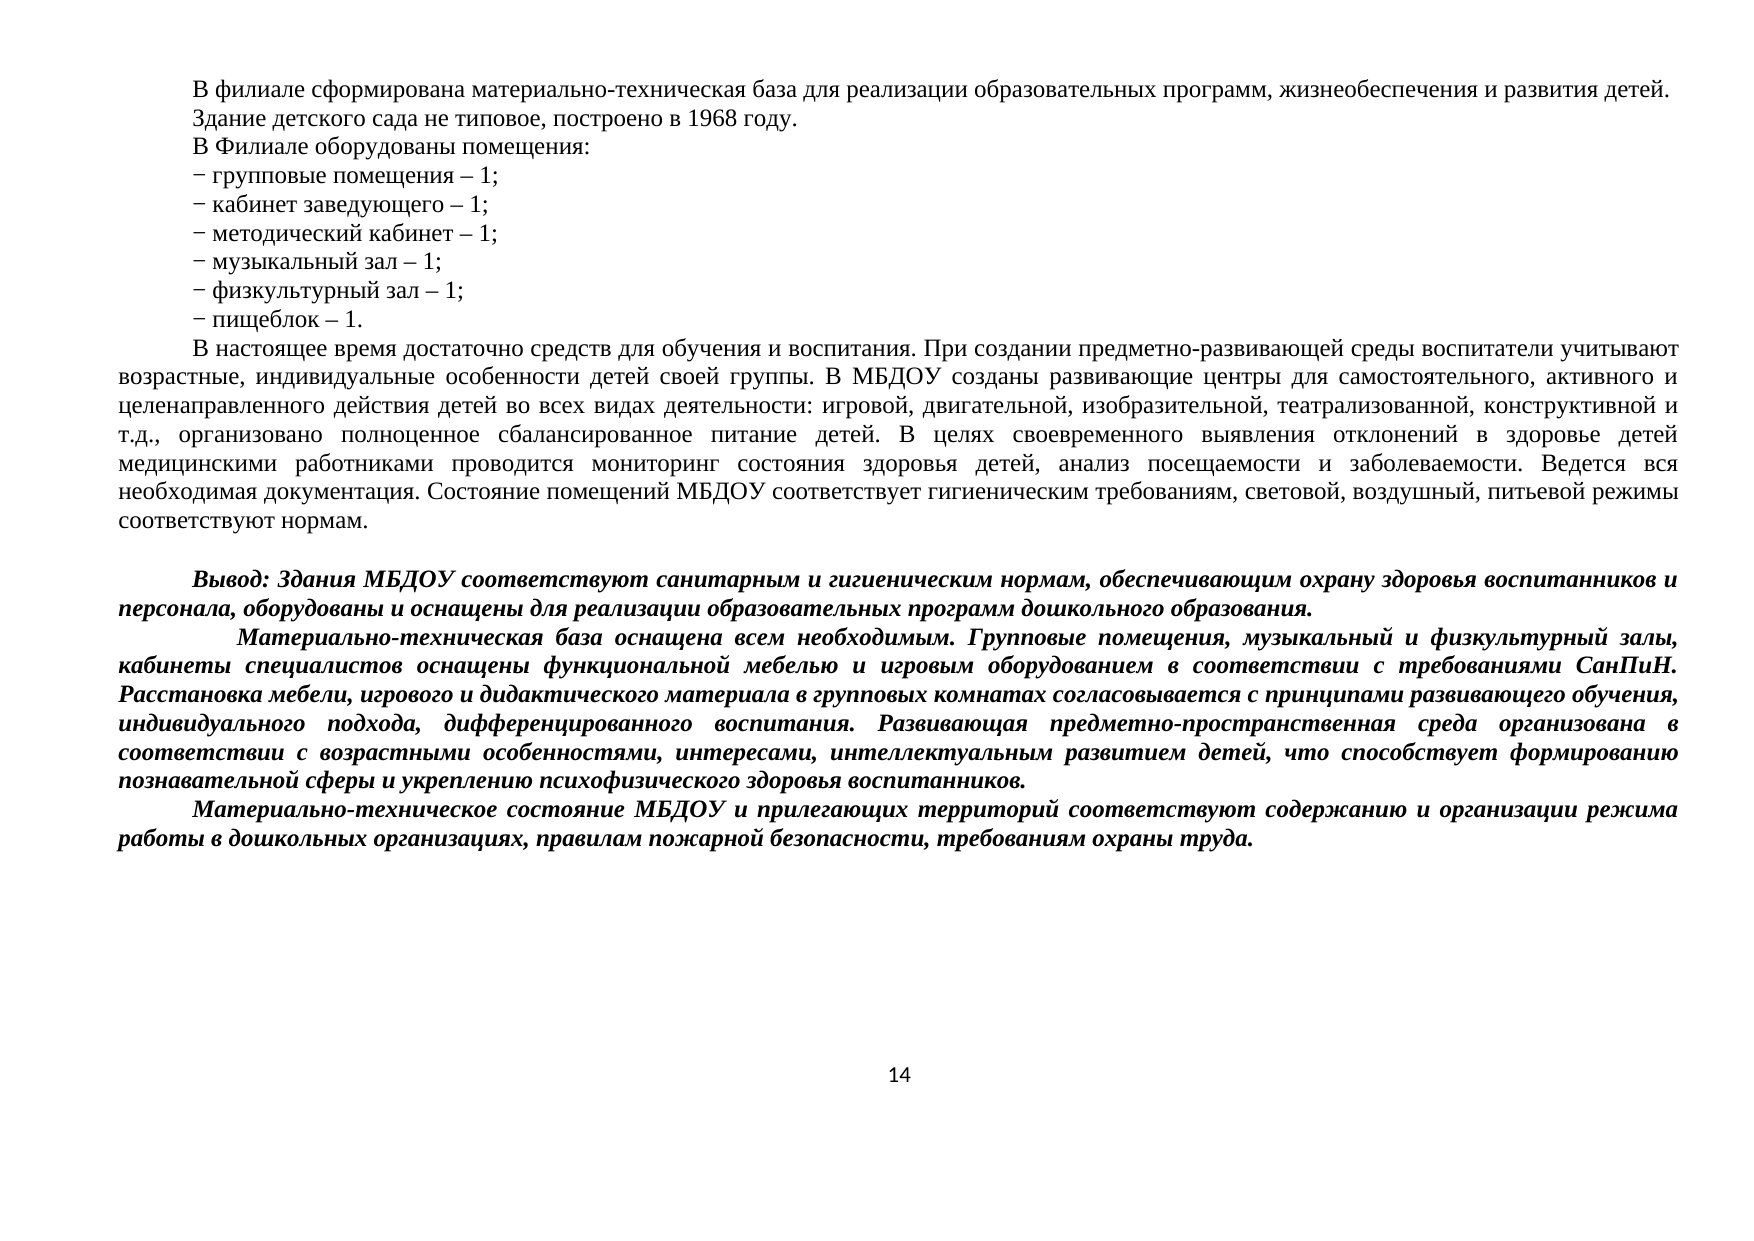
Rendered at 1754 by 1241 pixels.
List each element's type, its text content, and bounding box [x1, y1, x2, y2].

text Вывод: Здания МБДОУ соответствуют санитарным и гигиеническим нормам, обеспечивающим охрану здоровья воспитанников и персонала, оборудованы и оснащены для реализации образовательных программ дошкольного образования. [118, 564, 1680, 622]
text Материально-техническое состояние МБДОУ и прилегающих территорий соответствуют содержанию и организации режима работы в дошкольных организациях, правилам пожарной безопасности, требованиям охраны труда. [118, 794, 1680, 852]
text − групповые помещения – 1; [118, 160, 1680, 189]
text Материально-техническая база оснащена всем необходимым. Групповые помещения, музыкальный и физкультурный залы, кабинеты специалистов оснащены функциональной мебелью и игровым оборудованием в соответствии с требованиями СанПиН. Расстановка мебели, игрового и дидактического материала в групповых комнатах согласовывается с принципами развивающего обучения, индивидуального подхода, дифференцированного воспитания. Развивающая предметно-пространственная среда организована в соответствии с возрастными особенностями, интересами, интеллектуальным развитием детей, что способствует формированию познавательной сферы и укреплению психофизического здоровья воспитанников. [118, 622, 1680, 794]
text − музыкальный зал – 1; [118, 246, 1680, 275]
text Здание детского сада не типовое, построено в 1968 году. [192, 103, 1680, 131]
text В настоящее время достаточно средств для обучения и воспитания. При создании предметно-развивающей среды воспитатели учитывают возрастные, индивидуальные особенности детей своей группы. В МБДОУ созданы развивающие центры для самостоятельного, активного и целенаправленного действия детей во всех видах деятельности: игровой, двигательной, изобразительной, театрализованной, конструктивной и т.д., организовано полноценное сбалансированное питание детей. В целях своевременного выявления отклонений в здоровье детей медицинскими работниками проводится мониторинг состояния здоровья детей, анализ посещаемости и заболеваемости. Ведется вся необходимая документация. Состояние помещений МБДОУ соответствует гигиеническим требованиям, световой, воздушный, питьевой режимы соответствуют нормам. [118, 333, 1680, 534]
text В филиале сформирована материально-техническая база для реализации образовательных программ, жизнеобеспечения и развития детей. [192, 74, 1680, 103]
text − пищеблок – 1. [118, 304, 1680, 333]
text − физкультурный зал – 1; [118, 275, 1680, 304]
text − методический кабинет – 1; [118, 218, 1680, 246]
text В Филиале оборудованы помещения: [118, 131, 1680, 160]
text − кабинет заведующего – 1; [118, 189, 1680, 218]
